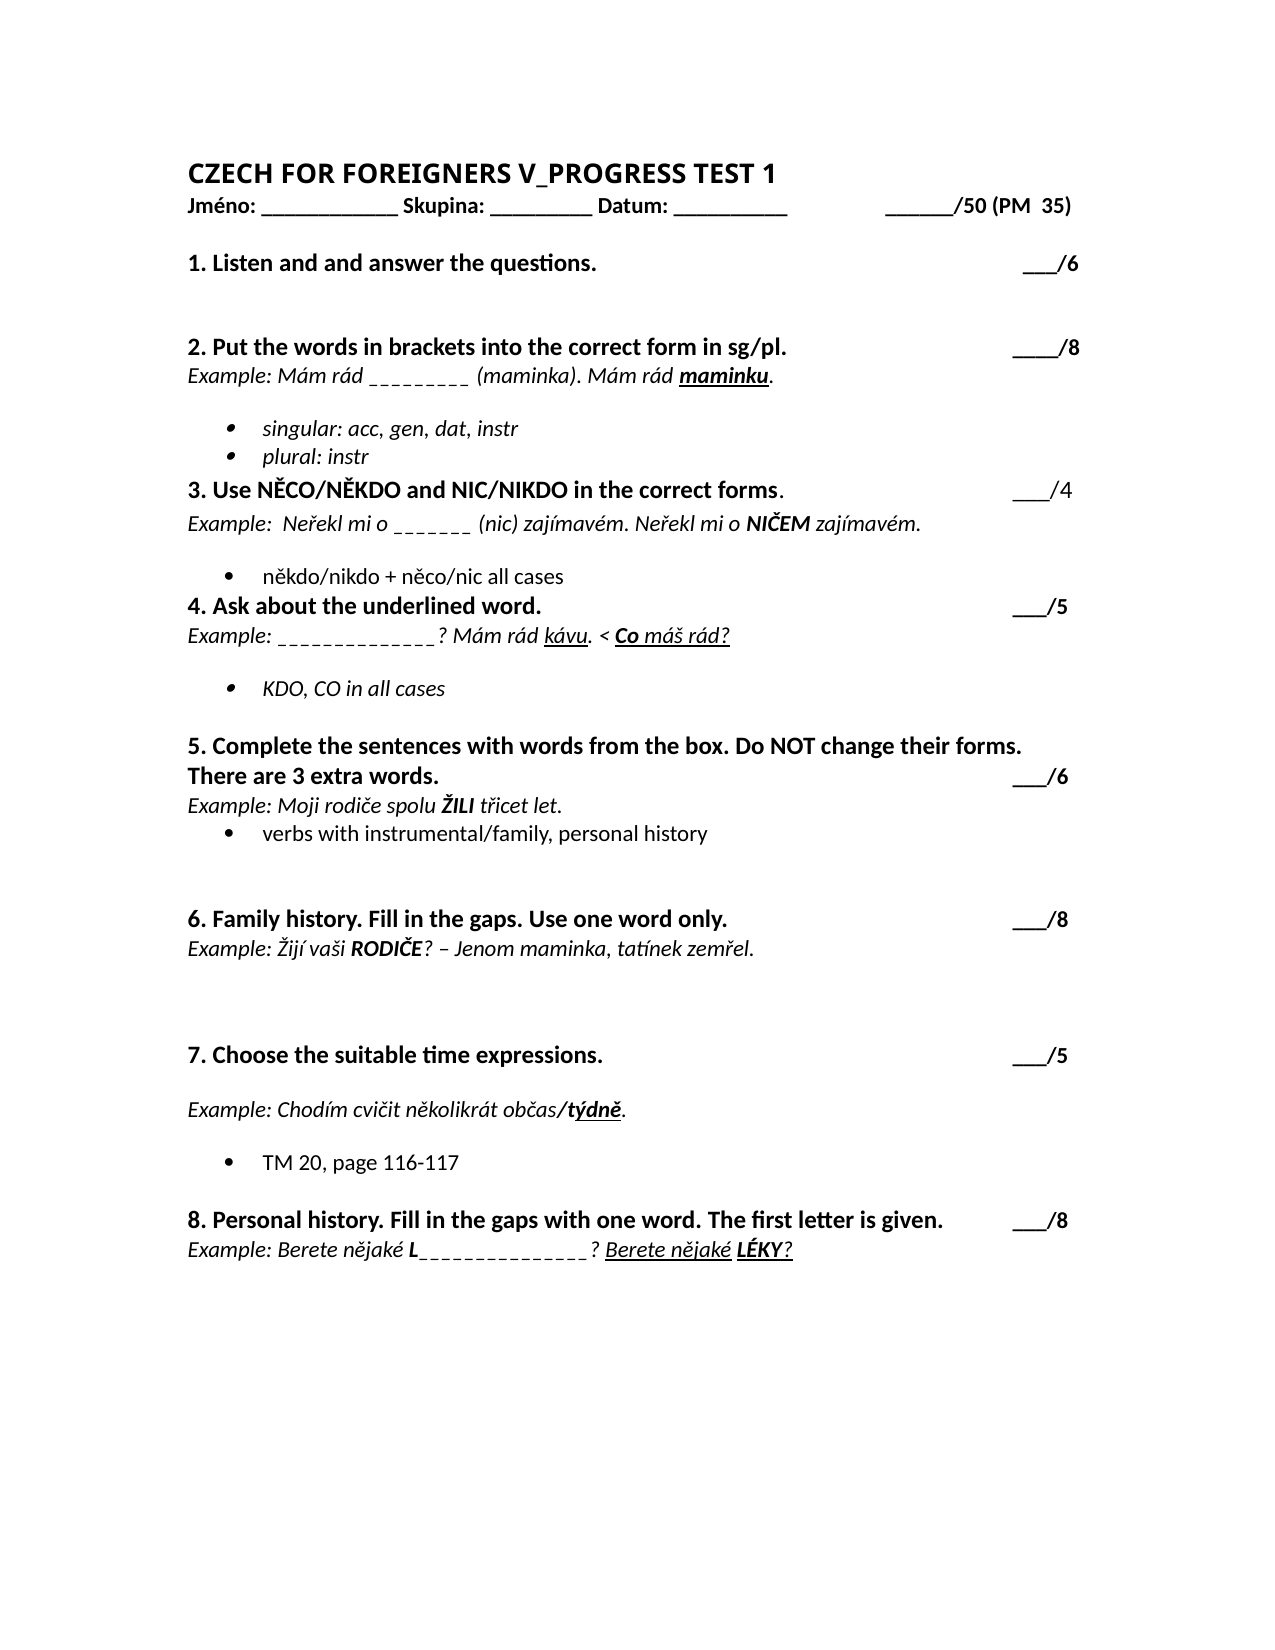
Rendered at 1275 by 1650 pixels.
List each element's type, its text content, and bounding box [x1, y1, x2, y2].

text Example: Neřekl mi o _______ (nic) zajímavém. Neřekl mi o NIČEM zajímavém. [187, 509, 1087, 537]
list plural: instr [225, 442, 1087, 470]
list singular: acc, gen, dat, instr [225, 414, 1087, 442]
text Example: Chodím cvičit několikrát občas/týdně. [187, 1096, 1087, 1123]
list Jméno: ____________ Skupina: _________ Datum: __________ ______/50 (PM 35) [187, 191, 1087, 219]
list KDO, CO in all cases [225, 674, 1087, 702]
list Example: Moji rodiče spolu ŽILI třicet let. [187, 791, 1087, 819]
subtitle 3. Use NĚCO/NĚKDO and NIC/NIKDO in the correct forms. ___/4 [187, 474, 1087, 505]
subtitle CZECH FOR FOREIGNERS V_PROGRESS TEST 1 [187, 154, 1087, 191]
list 2. Put the words in brackets into the correct form in sg/pl. ____/8 [187, 331, 1087, 361]
list 8. Personal history. Fill in the gaps with one word. The first letter is given. ___/8 [187, 1204, 1087, 1235]
list 5. Complete the sentences with words from the box. Do NOT change their forms. There are 3 extra words. ___/6 [187, 730, 1087, 791]
text Example: Mám rád _________ (maminka). Mám rád maminku. [187, 361, 1087, 389]
list 4. Ask about the underlined word. ___/5 [187, 590, 1087, 621]
list někdo/nikdo + něco/nic all cases [225, 562, 1087, 590]
text Example: Berete nějaké L_______________? Berete nějaké LÉKY? [187, 1235, 1087, 1263]
list 1. Listen and and answer the questions. ___/6 [187, 247, 1087, 278]
list 6. Family history. Fill in the gaps. Use one word only. ___/8 [187, 903, 1087, 934]
list TM 20, page 116-117 [225, 1148, 1087, 1177]
list verbs with instrumental/family, personal history [225, 819, 1087, 847]
text Example: Žijí vaši RODIČE? – Jenom maminka, tatínek zemřel. [187, 934, 1087, 962]
text 7. Choose the suitable time expressions. ___/5 [187, 1040, 1087, 1070]
text Example: ______________? Mám rád kávu. < Co máš rád? [187, 621, 1087, 649]
